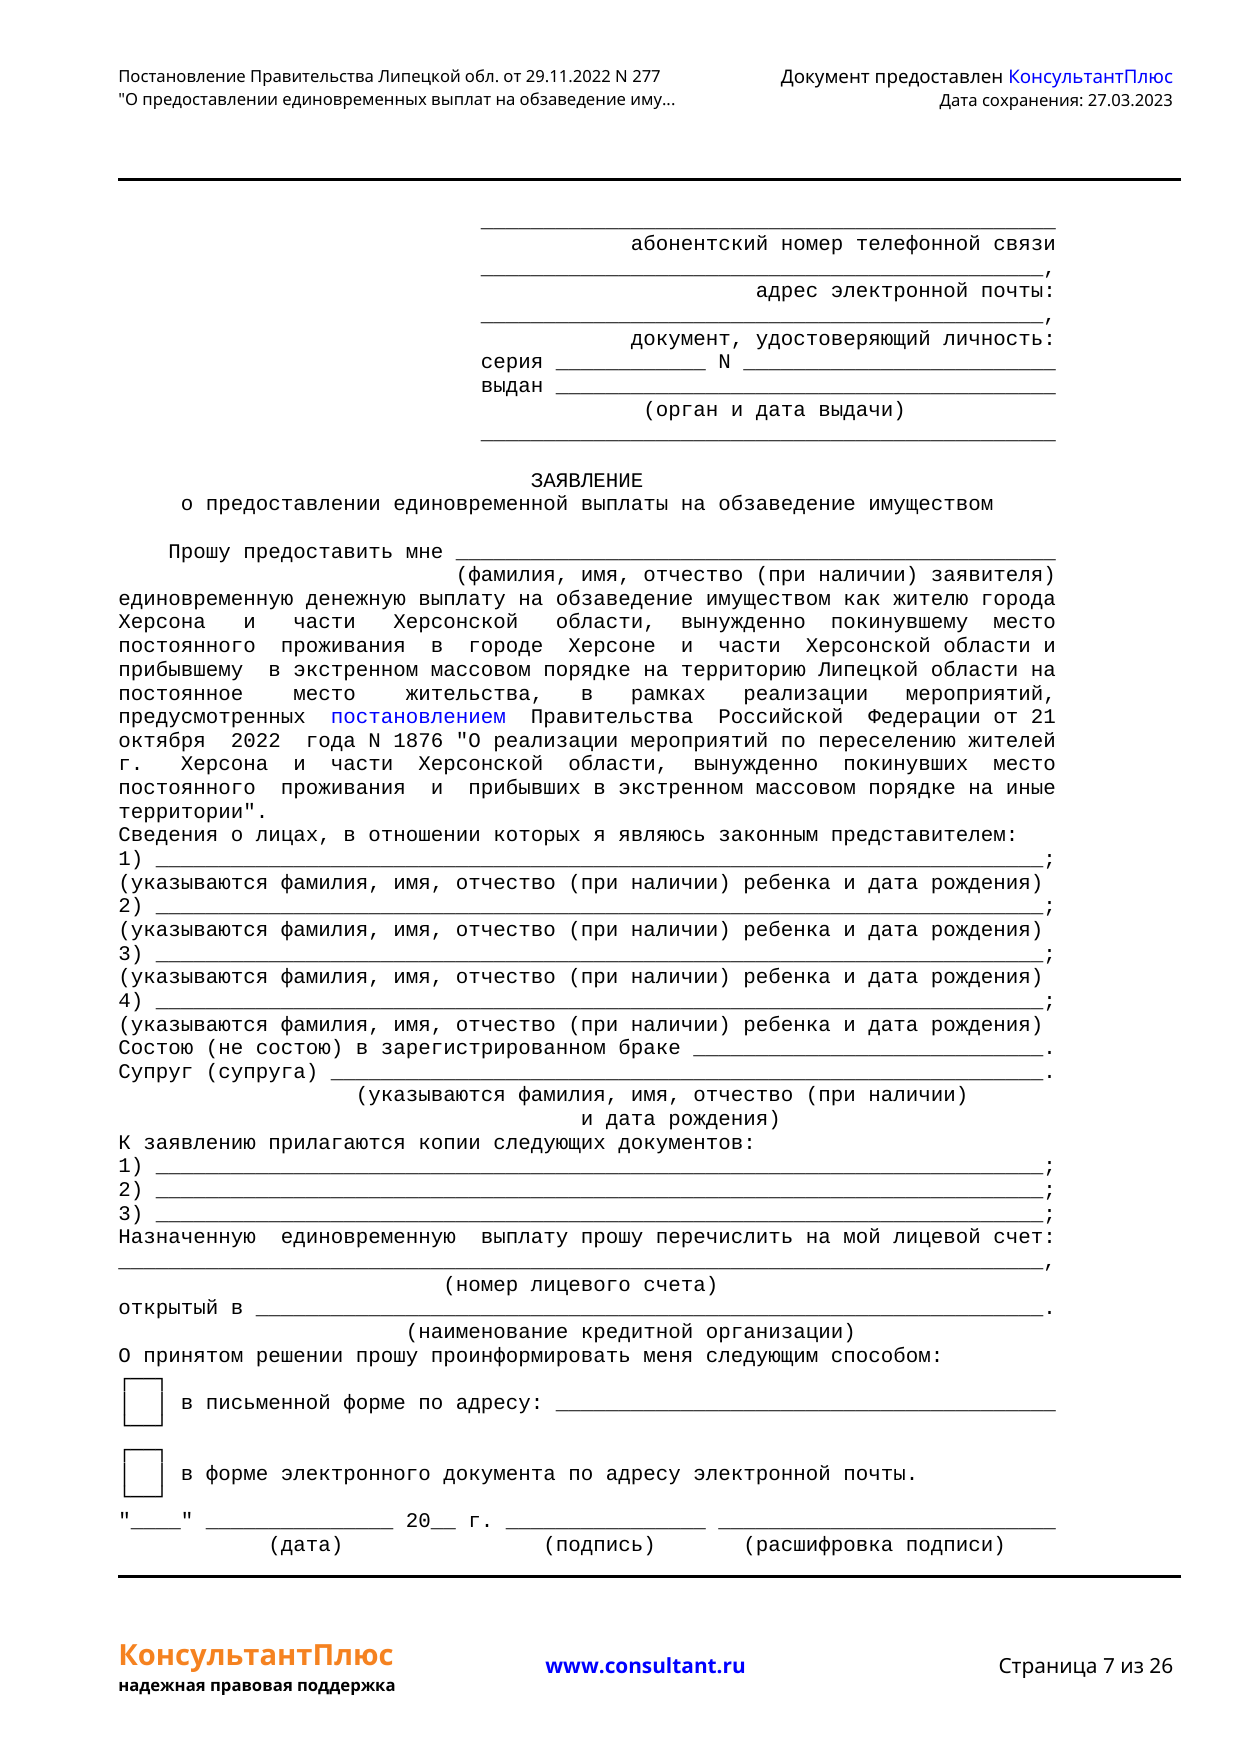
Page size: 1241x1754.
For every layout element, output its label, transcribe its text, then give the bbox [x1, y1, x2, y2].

text Назначенную единовременную выплату прошу перечислить на мой лицевой счет: [118, 1226, 1181, 1250]
text 4) _______________________________________________________________________; [118, 990, 1181, 1013]
text (номер лицевого счета) [118, 1274, 1181, 1297]
text о предоставлении единовременной выплаты на обзаведение имуществом [118, 493, 1181, 517]
text │ │ в форме электронного документа по адресу электронной почты. [162, 1463, 1181, 1486]
text 2) _______________________________________________________________________; [118, 895, 1181, 919]
text абонентский номер телефонной связи [118, 233, 1181, 257]
text ┌──┐ [118, 1368, 1181, 1392]
text постоянного проживания в городе Херсоне и части Херсонской области и [118, 635, 1181, 659]
text _____________________________________________, [118, 257, 1181, 281]
text _____________________________________________, [118, 304, 1181, 328]
text (указываются фамилия, имя, отчество (при наличии) ребенка и дата рождения) [118, 919, 1181, 943]
text (указываются фамилия, имя, отчество (при наличии) ребенка и дата рождения) [118, 1013, 1181, 1037]
text Херсона и части Херсонской области, вынужденно покинувшему место [118, 612, 1181, 635]
text Прошу предоставить мне ________________________________________________ [118, 541, 1181, 564]
text территории". [118, 801, 1181, 824]
text открытый в _______________________________________________________________. [118, 1297, 1181, 1321]
text ______________________________________________ [118, 422, 1181, 446]
text адрес электронной почты: [118, 281, 1181, 304]
text ┌──┐ [118, 1439, 1181, 1463]
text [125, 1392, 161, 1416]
text Сведения о лицах, в отношении которых я являюсь законным представителем: [118, 824, 1181, 848]
text серия ____________ N _________________________ [118, 351, 1181, 375]
text постоянного проживания и прибывших в экстренном массовом порядке на иные [118, 777, 1181, 801]
text └──┘ [118, 1486, 1181, 1510]
text (фамилия, имя, отчество (при наличии) заявителя) [118, 564, 1181, 588]
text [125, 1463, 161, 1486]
text прибывшему в экстренном массовом порядке на территорию Липецкой области на [118, 659, 1181, 682]
text октября 2022 года N 1876 "О реализации мероприятий по переселению жителей [118, 730, 1181, 753]
text Супруг (супруга) _________________________________________________________. [118, 1061, 1181, 1084]
text 3) _______________________________________________________________________; [118, 943, 1181, 966]
text постоянное место жительства, в рамках реализации мероприятий, [118, 682, 1181, 706]
text и дата рождения) [118, 1108, 1181, 1132]
text О принятом решении прошу проинформировать меня следующим способом: [118, 1344, 1181, 1368]
text 1) _______________________________________________________________________; [118, 848, 1181, 872]
text (указываются фамилия, имя, отчество (при наличии) [118, 1084, 1181, 1108]
text (дата) (подпись) (расшифровка подписи) [118, 1534, 1181, 1557]
text г. Херсона и части Херсонской области, вынужденно покинувших место [118, 753, 1181, 777]
text __________________________________________________________________________, [118, 1250, 1181, 1274]
text │ │ в письменной форме по адресу: ________________________________________ [162, 1392, 1181, 1416]
text (наименование кредитной организации) [118, 1321, 1181, 1344]
text 1) _______________________________________________________________________; [118, 1155, 1181, 1179]
text выдан ________________________________________ [118, 375, 1181, 399]
text ЗАЯВЛЕНИЕ [118, 470, 1181, 493]
text └──┘ [118, 1416, 1181, 1439]
text К заявлению прилагаются копии следующих документов: [118, 1132, 1181, 1155]
text 3) _______________________________________________________________________; [118, 1203, 1181, 1226]
text "____" _______________ 20__ г. ________________ ___________________________ [118, 1510, 1181, 1534]
text (указываются фамилия, имя, отчество (при наличии) ребенка и дата рождения) [118, 872, 1181, 895]
text 2) _______________________________________________________________________; [118, 1179, 1181, 1203]
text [118, 209, 1181, 233]
text единовременную денежную выплату на обзаведение имуществом как жителю города [118, 588, 1181, 612]
text предусмотренных постановлением Правительства Российской Федерации от 21 [118, 706, 1181, 730]
text Состою (не состою) в зарегистрированном браке ____________________________. [118, 1037, 1181, 1061]
text документ, удостоверяющий личность: [118, 328, 1181, 351]
text (орган и дата выдачи) [118, 399, 1181, 422]
text (указываются фамилия, имя, отчество (при наличии) ребенка и дата рождения) [118, 966, 1181, 990]
